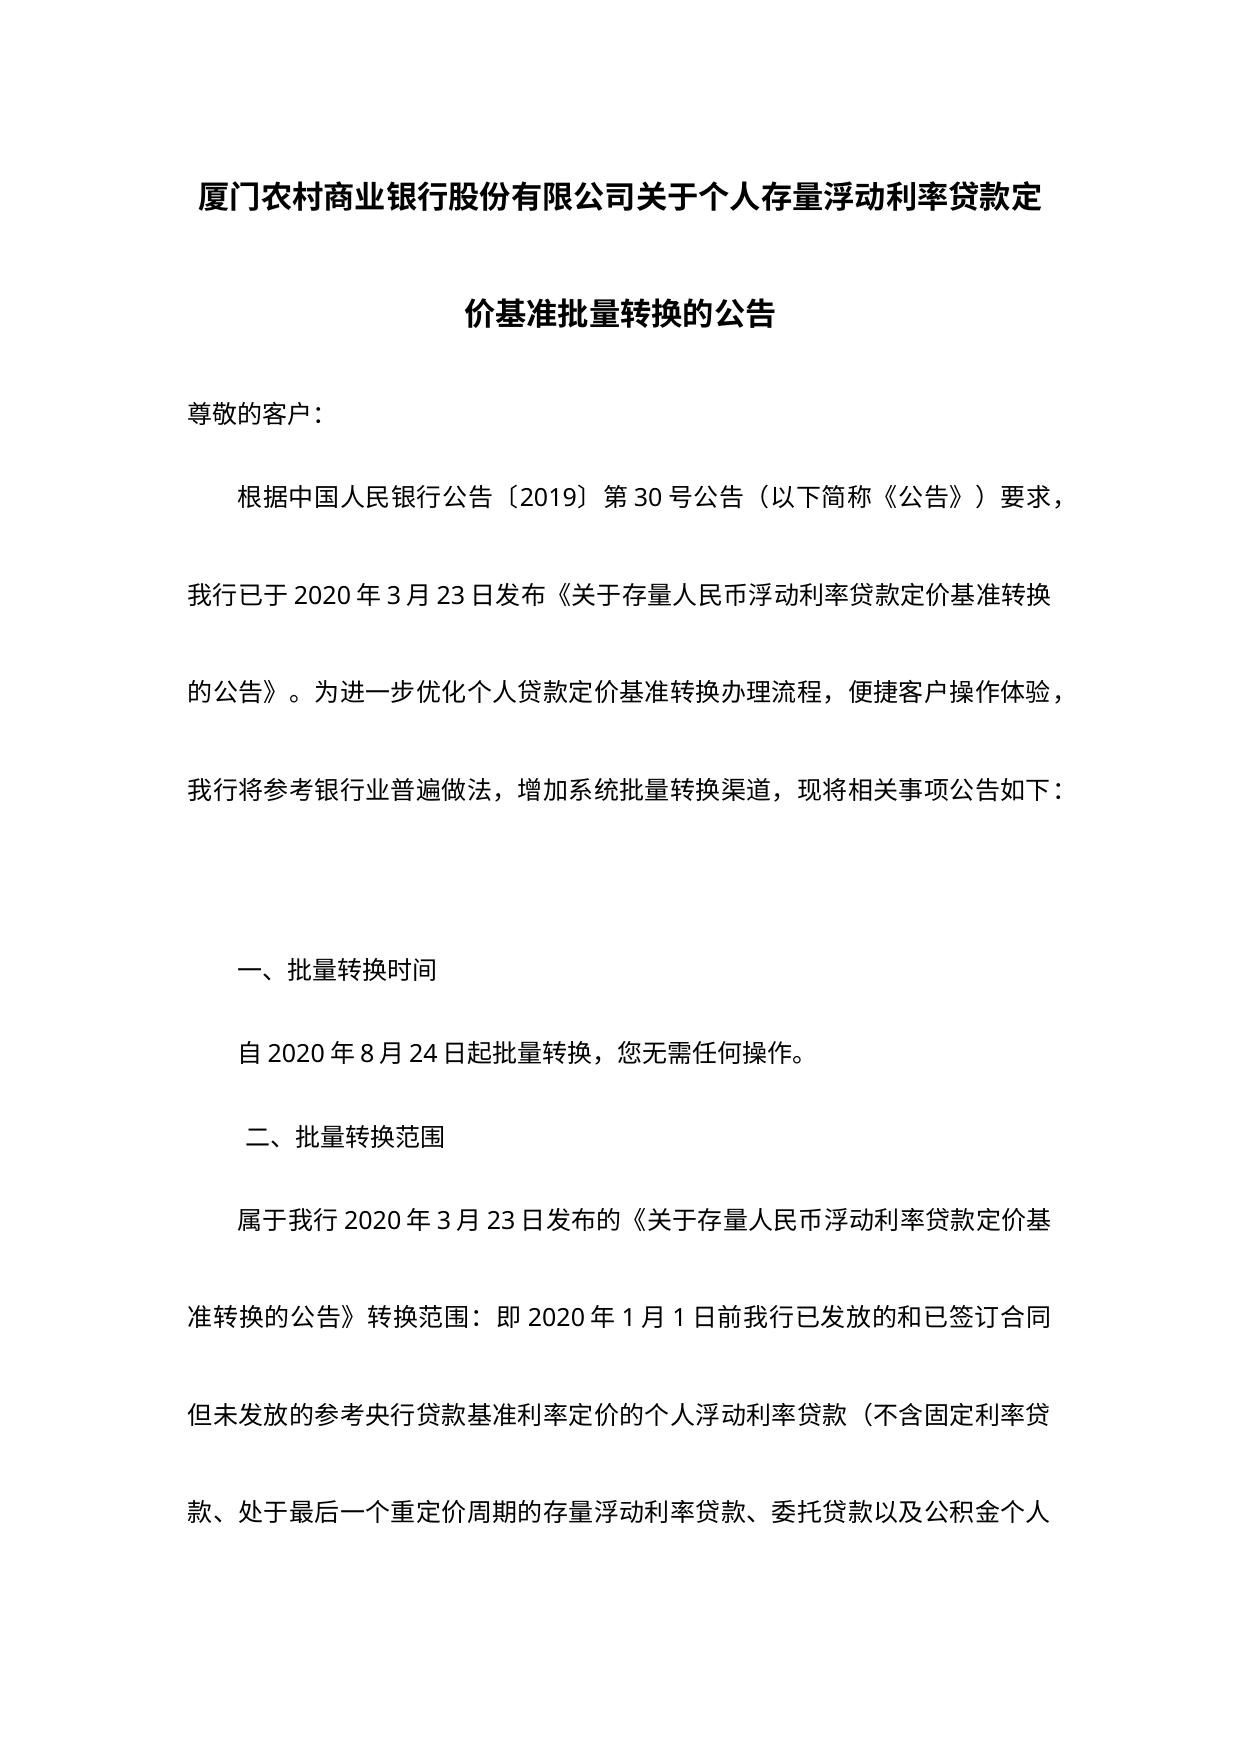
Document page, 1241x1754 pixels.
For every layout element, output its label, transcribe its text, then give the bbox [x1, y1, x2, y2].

text 自2020年8月24日起批量转换，您无需任何操作。 [187, 1019, 1053, 1084]
text 一、批量转换时间 [187, 936, 1053, 1001]
text 尊敬的客户： [187, 380, 1053, 445]
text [187, 1186, 1053, 1543]
subtitle 厦门农村商业银行股份有限公司关于个人存量浮动利率贷款定价基准批量转换的公告 [187, 162, 1053, 344]
text 二、批量转换范围 [187, 1103, 1053, 1168]
text 根据中国人民银行公告〔2019〕第30号公告（以下简称《公告》）要求，我行已于2020年3月23日发布《关于存量人民币浮动利率贷款定价基准转换的公告》。为进一步优化个人贷款定价基准转换办理流程，便捷客户操作体验，我行将参考银行业普遍做法，增加系统批量转换渠道，现将相关事项公告如下： [187, 463, 1053, 918]
